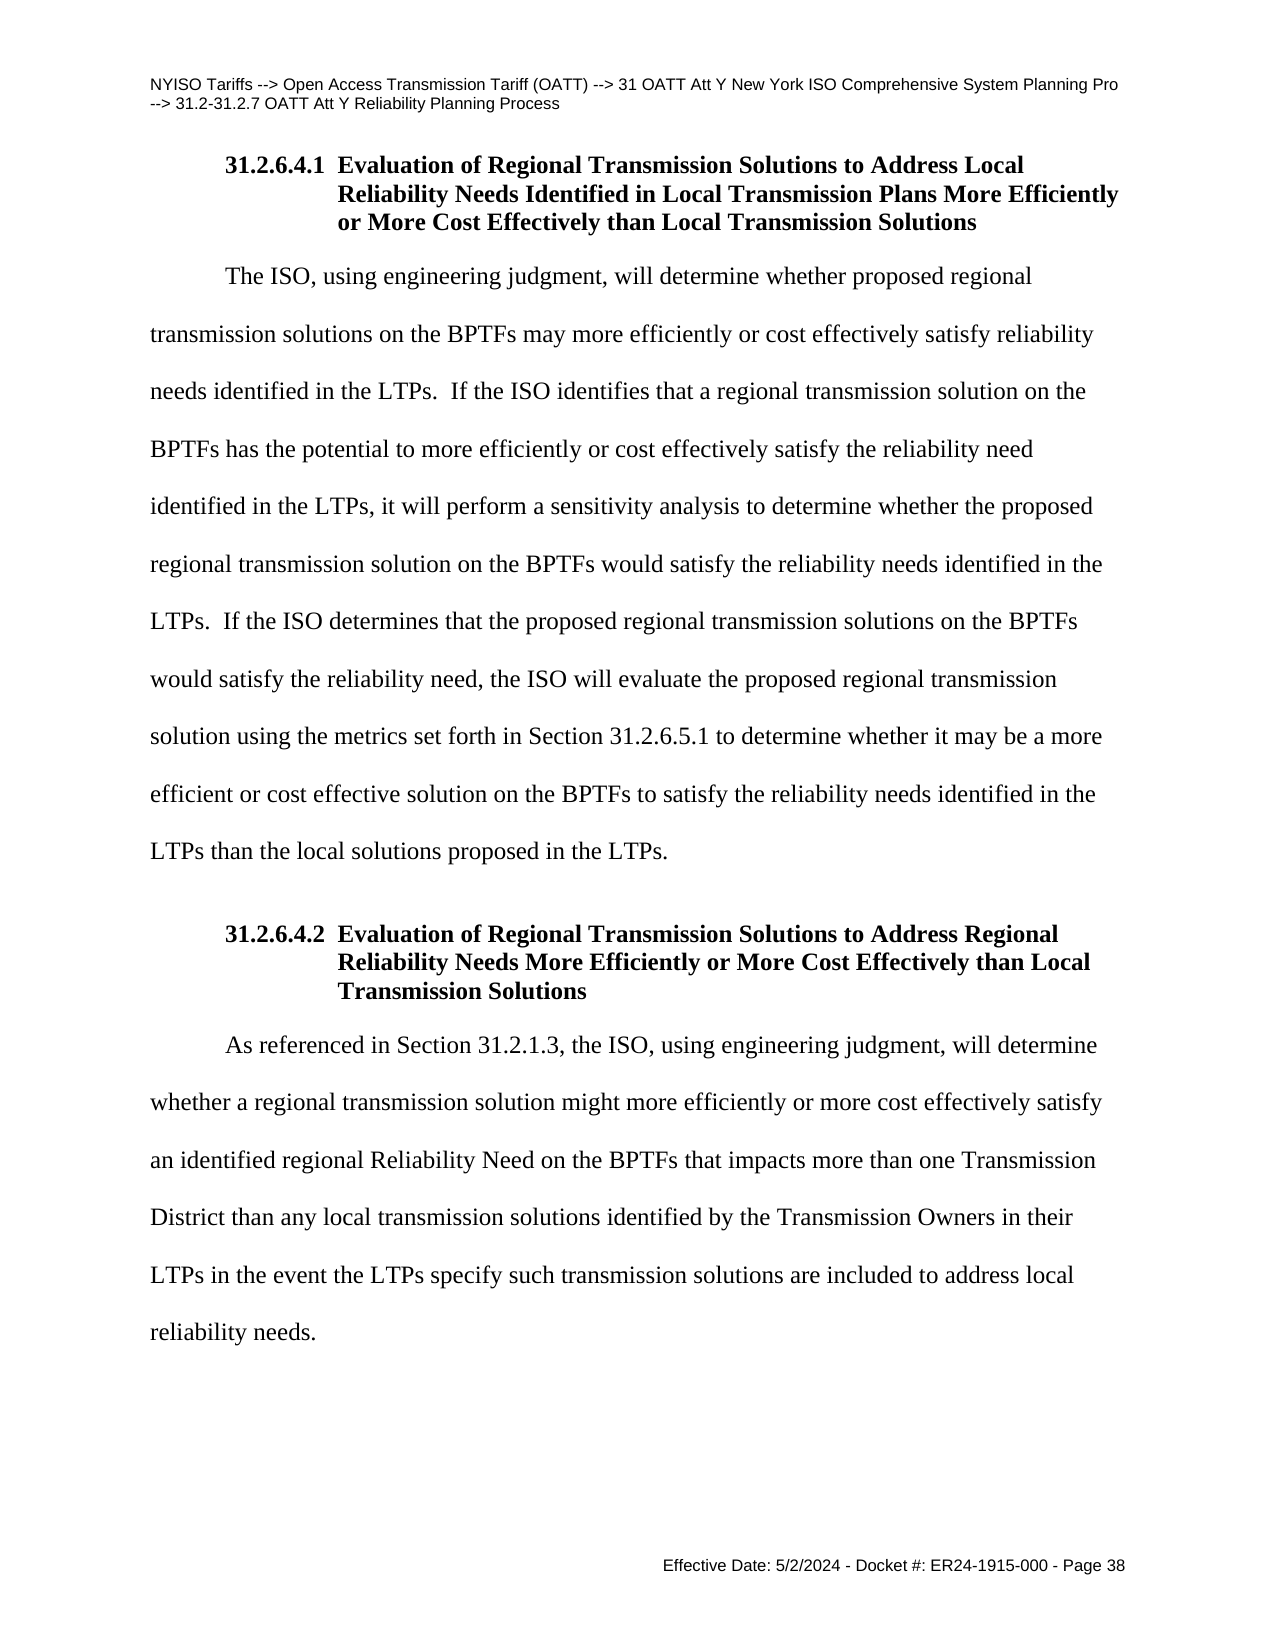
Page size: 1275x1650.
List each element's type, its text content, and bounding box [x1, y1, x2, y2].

subtitle 31.2.6.4.2 Evaluation of Regional Transmission Solutions to Address Regional Reliability Needs More Efficiently or More Cost Effectively than Local Transmission Solutions [225, 919, 1125, 1005]
text The ISO, using engineering judgment, will determine whether proposed regional transmission solutions on the BPTFs may more efficiently or cost effectively satisfy reliability needs identified in the LTPs. If the ISO identifies that a regional transmission solution on the BPTFs has the potential to more efficiently or cost effectively satisfy the reliability need identified in the LTPs, it will perform a sensitivity analysis to determine whether the proposed regional transmission solution on the BPTFs would satisfy the reliability needs identified in the LTPs. If the ISO determines that the proposed regional transmission solutions on the BPTFs would satisfy the reliability need, the ISO will evaluate the proposed regional transmission solution using the metrics set forth in Section 31.2.6.5.1 to determine whether it may be a more efficient or cost effective solution on the BPTFs to satisfy the reliability needs identified in the LTPs than the local solutions proposed in the LTPs. [150, 261, 1125, 865]
text As referenced in Section 31.2.1.3, the ISO, using engineering judgment, will determine whether a regional transmission solution might more efficiently or more cost effectively satisfy an identified regional Reliability Need on the BPTFs that impacts more than one Transmission District than any local transmission solutions identified by the Transmission Owners in their LTPs in the event the LTPs specify such transmission solutions are included to address local reliability needs. [150, 1030, 1125, 1346]
subtitle 31.2.6.4.1 Evaluation of Regional Transmission Solutions to Address Local Reliability Needs Identified in Local Transmission Plans More Efficiently or More Cost Effectively than Local Transmission Solutions [225, 150, 1125, 236]
